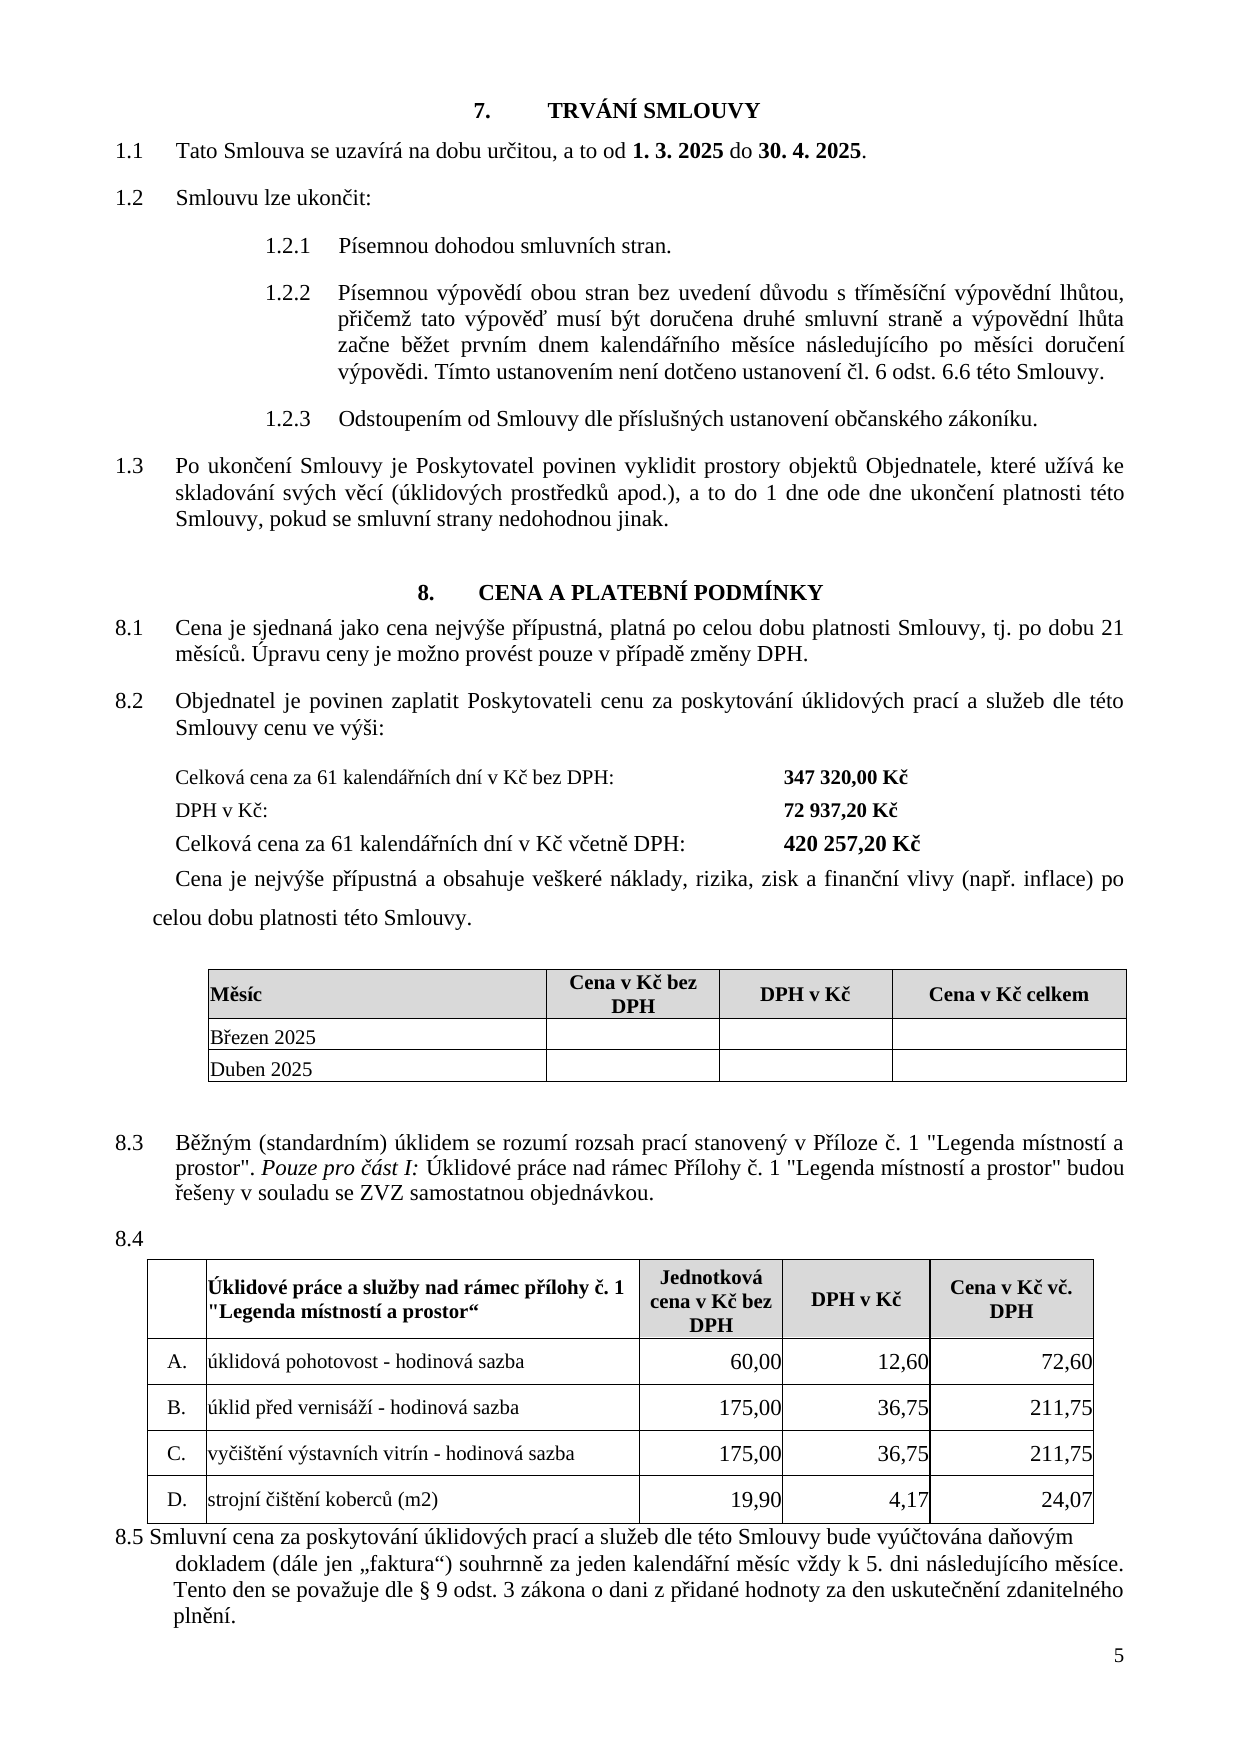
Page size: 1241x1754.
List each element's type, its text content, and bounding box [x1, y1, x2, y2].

list Tato Smlouva se uzavírá na dobu určitou, a to od 1. 3. 2025 do 30. 4. 2025. [115, 137, 1126, 164]
table_cell 36,75 [783, 1385, 929, 1430]
list Smlouvu lze ukončit: [115, 184, 1126, 211]
list Písemnou dohodou smluvních stran. [265, 232, 1126, 258]
table_cell A. [148, 1339, 206, 1383]
table_cell úklidová pohotovost - hodinová sazba [207, 1339, 639, 1383]
table_cell [547, 1050, 719, 1081]
table_cell 19,90 [640, 1476, 782, 1522]
table_cell D. [148, 1476, 206, 1522]
table_header Cena v Kč bez DPH [547, 970, 719, 1018]
text dokladem (dále jen „faktura“) souhrnně za jeden kalendářní měsíc vždy k 5. dni následujícího měsíce. Tento den se považuje dle § 9 odst. 3 zákona o dani z přidané hodnoty za den uskutečnění zdanitelného plnění. [173, 1550, 1126, 1629]
table_cell C. [148, 1431, 206, 1475]
table_cell [720, 1019, 892, 1049]
table_cell Duben 2025 [209, 1050, 546, 1081]
table_header DPH v Kč [783, 1260, 929, 1337]
text Cena je nejvýše přípustná a obsahuje veškeré náklady, rizika, zisk a finanční vlivy (např. inflace) po celou dobu platnosti této Smlouvy. [152, 865, 1126, 931]
table_header Jednotková cena v Kč bez DPH [640, 1260, 782, 1337]
table_header Úklidové práce a služby nad rámec přílohy č. 1 "Legenda místností a prostor“ [207, 1260, 639, 1337]
text 8.5 Smluvní cena za poskytování úklidových prací a služeb dle této Smlouvy bude vyúčtována daňovým [115, 1523, 1126, 1550]
table_header Měsíc [209, 970, 546, 1018]
list Po ukončení Smlouvy je Poskytovatel povinen vyklidit prostory objektů Objednatele, které užívá ke skladování svých věcí (úklidových prostředků apod.), a to do 1 dne ode dne ukončení platnosti této Smlouvy, pokud se smluvní strany nedohodnou jinak. [115, 452, 1126, 531]
text Celková cena za 61 kalendářních dní v Kč včetně DPH: 420 257,20 Kč [115, 830, 1126, 856]
table_cell 12,60 [783, 1339, 929, 1383]
table_cell [893, 1019, 1126, 1049]
text Celková cena za 61 kalendářních dní v Kč bez DPH: 347 320,00 Kč [115, 765, 1126, 789]
table_cell 24,07 [931, 1476, 1093, 1522]
table_cell 175,00 [640, 1385, 782, 1430]
table_cell Březen 2025 [209, 1019, 546, 1049]
table_cell úklid před vernisáží - hodinová sazba [207, 1385, 639, 1430]
list Odstoupením od Smlouvy dle příslušných ustanovení občanského zákoníku. [265, 405, 1126, 431]
table_cell strojní čištění koberců (m2) [207, 1476, 639, 1522]
list Písemnou výpovědí obou stran bez uvedení důvodu s tříměsíční výpovědní lhůtou, přičemž tato výpověď musí být doručena druhé smluvní straně a výpovědní lhůta začne běžet prvním dnem kalendářního měsíce následujícího po měsíci doručení výpovědi. Tímto ustanovením není dotčeno ustanovení čl. 6 odst. 6.6 této Smlouvy. [265, 279, 1126, 384]
table_cell [547, 1019, 719, 1049]
table_cell B. [148, 1385, 206, 1430]
table_cell [893, 1050, 1126, 1081]
table_cell 36,75 [783, 1431, 929, 1475]
table_cell vyčištění výstavních vitrín - hodinová sazba [207, 1431, 639, 1475]
list Cena je sjednaná jako cena nejvýše přípustná, platná po celou dobu platnosti Smlouvy, tj. po dobu 21 měsíců. Úpravu ceny je možno provést pouze v případě změny DPH. [115, 614, 1126, 667]
table_cell 211,75 [931, 1431, 1093, 1475]
table_header Cena v Kč vč. DPH [931, 1260, 1093, 1337]
table_cell 72,60 [931, 1339, 1093, 1383]
list CENA A PLATEBNÍ PODMÍNKY [115, 579, 1126, 606]
table_header [148, 1260, 206, 1337]
text DPH v Kč: 72 937,20 Kč [115, 798, 1126, 822]
list Objednatel je povinen zaplatit Poskytovateli cenu za poskytování úklidových prací a služeb dle této Smlouvy cenu ve výši: [115, 687, 1126, 740]
table_cell [720, 1050, 892, 1081]
table_cell 211,75 [931, 1385, 1093, 1430]
table_header Cena v Kč celkem [893, 970, 1126, 1018]
table_cell 4,17 [783, 1476, 929, 1522]
table_cell 60,00 [640, 1339, 782, 1383]
list Běžným (standardním) úklidem se rozumí rozsah prací stanovený v Příloze č. 1 "Legenda místností a prostor". Pouze pro část I: Úklidové práce nad rámec Přílohy č. 1 "Legenda místností a prostor" budou řešeny v souladu se ZVZ samostatnou objednávkou. [115, 1130, 1126, 1205]
table_cell 175,00 [640, 1431, 782, 1475]
table_header DPH v Kč [720, 970, 892, 1018]
